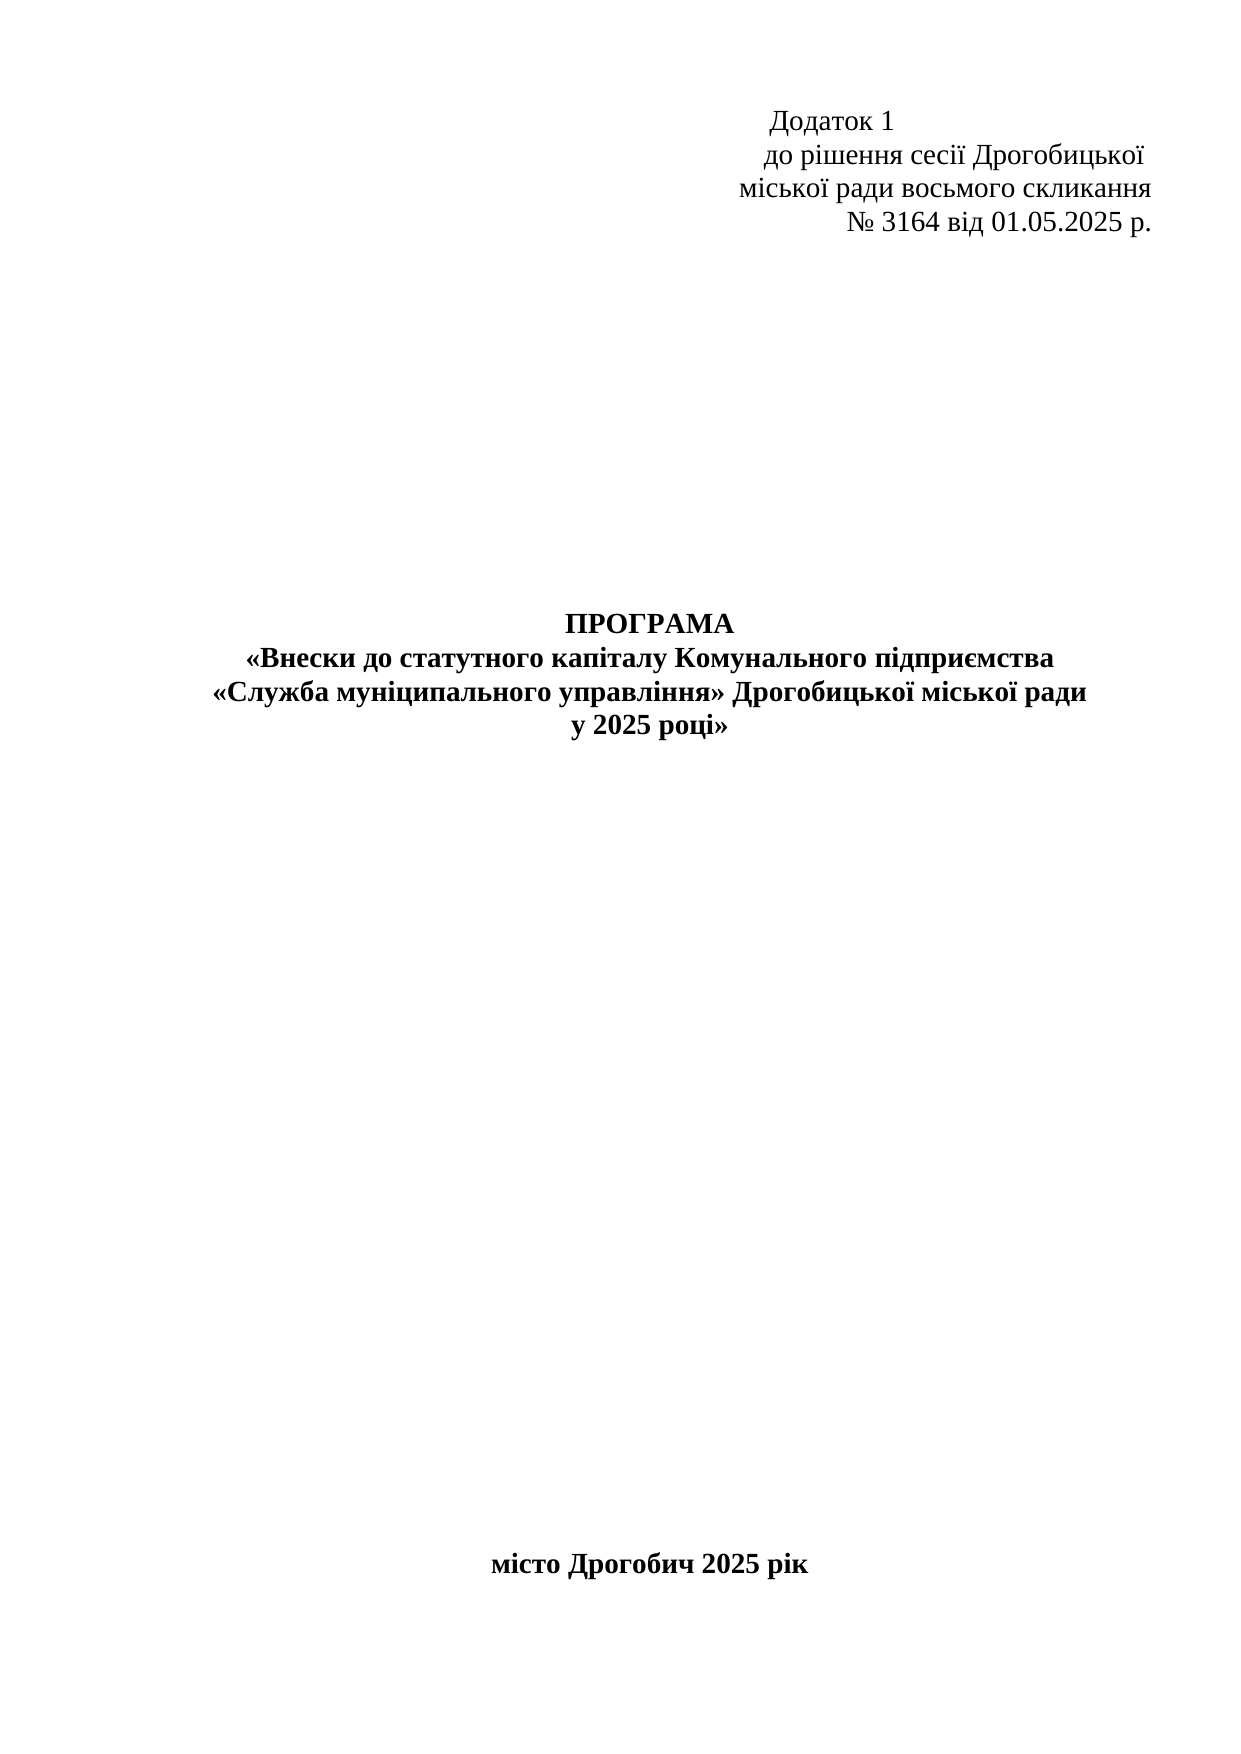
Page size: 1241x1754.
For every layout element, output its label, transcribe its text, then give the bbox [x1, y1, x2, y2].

text у 2025 році» [148, 707, 1152, 741]
text до рішення сесії Дрогобицької міської ради восьмого скликання [148, 137, 1152, 204]
text «Служба муніципального управління» Дрогобицької міської ради [148, 674, 1152, 707]
text ПРОГРАМА [148, 607, 1152, 640]
text Додаток 1 [148, 103, 1152, 137]
text № 3164 від 01.05.2025 р. [148, 204, 1152, 238]
text «Внески до статутного капіталу Комунального підприємства [148, 640, 1152, 674]
text місто Дрогобич 2025 рік [148, 1546, 1152, 1579]
